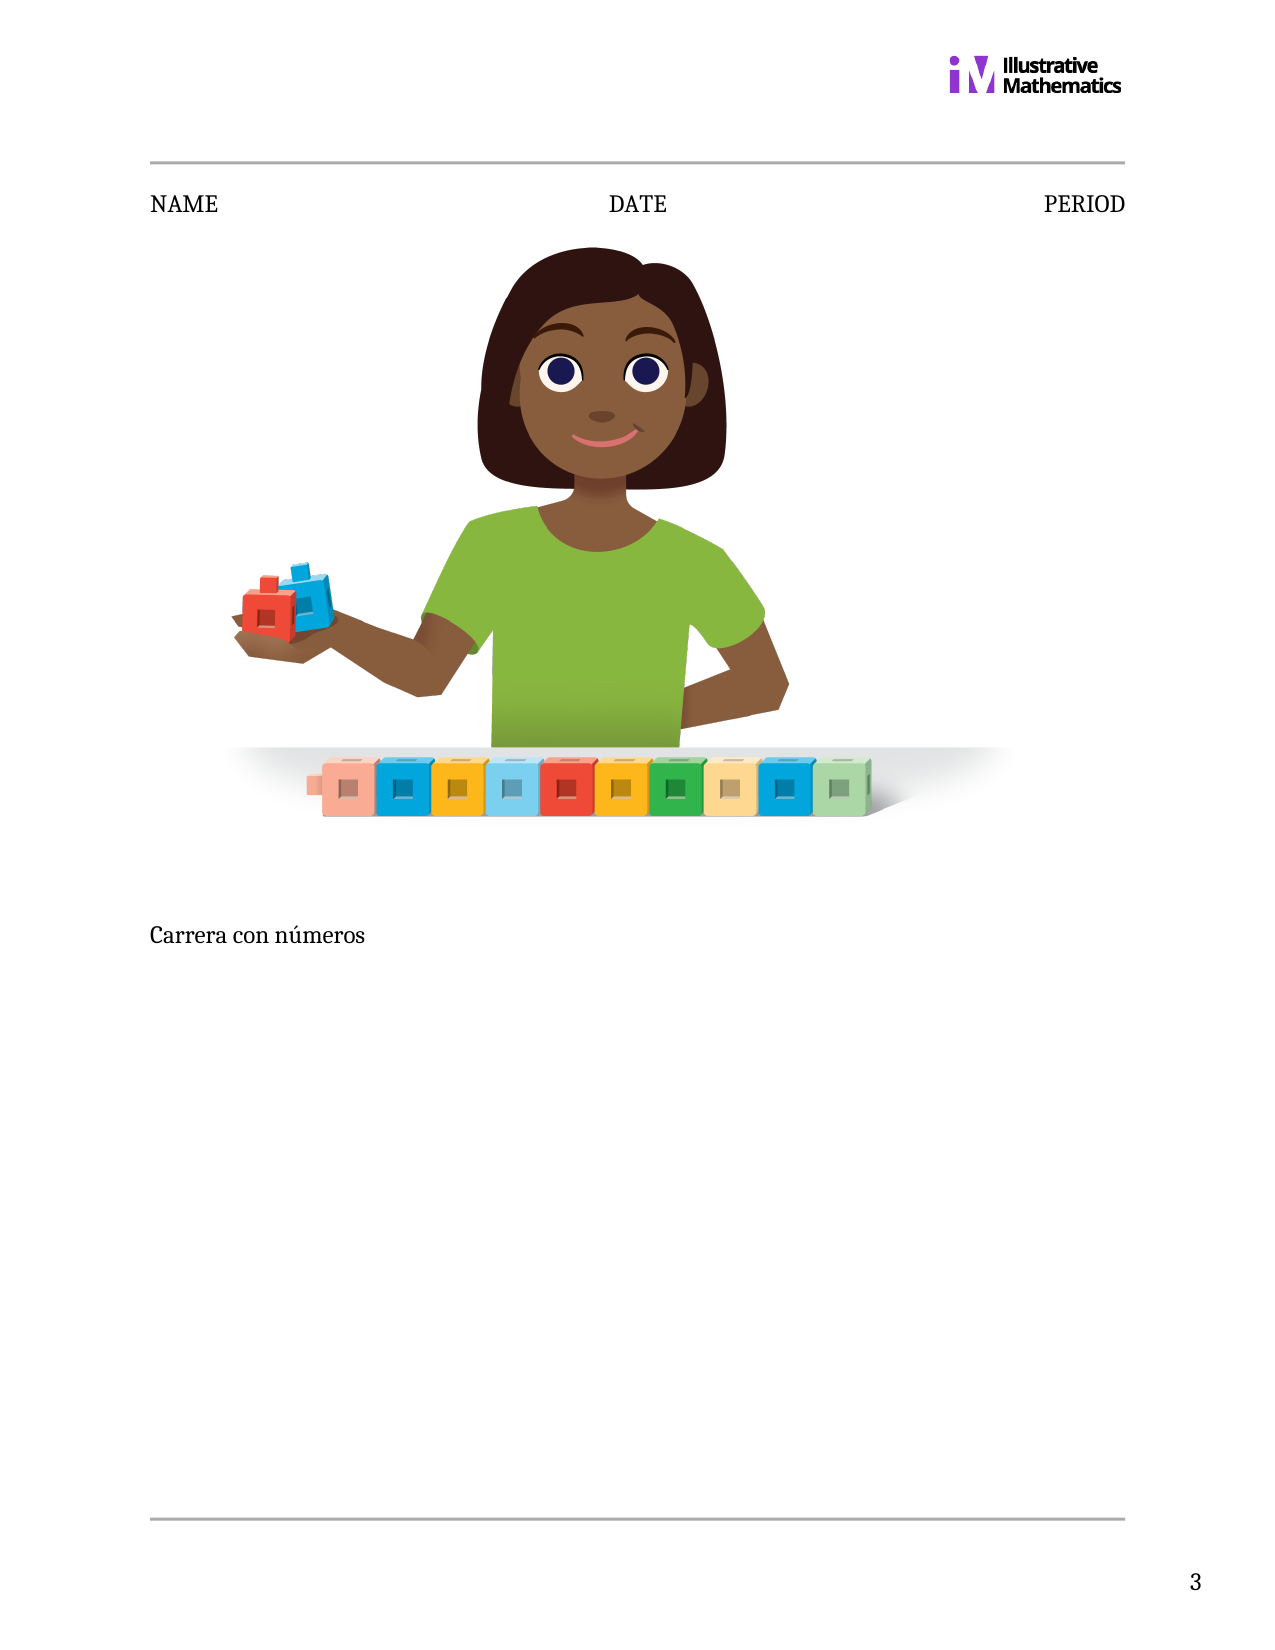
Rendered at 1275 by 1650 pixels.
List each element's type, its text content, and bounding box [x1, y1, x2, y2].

text Carrera con números [150, 921, 1125, 950]
picture [168, 247, 1071, 903]
picture [949, 55, 1121, 93]
